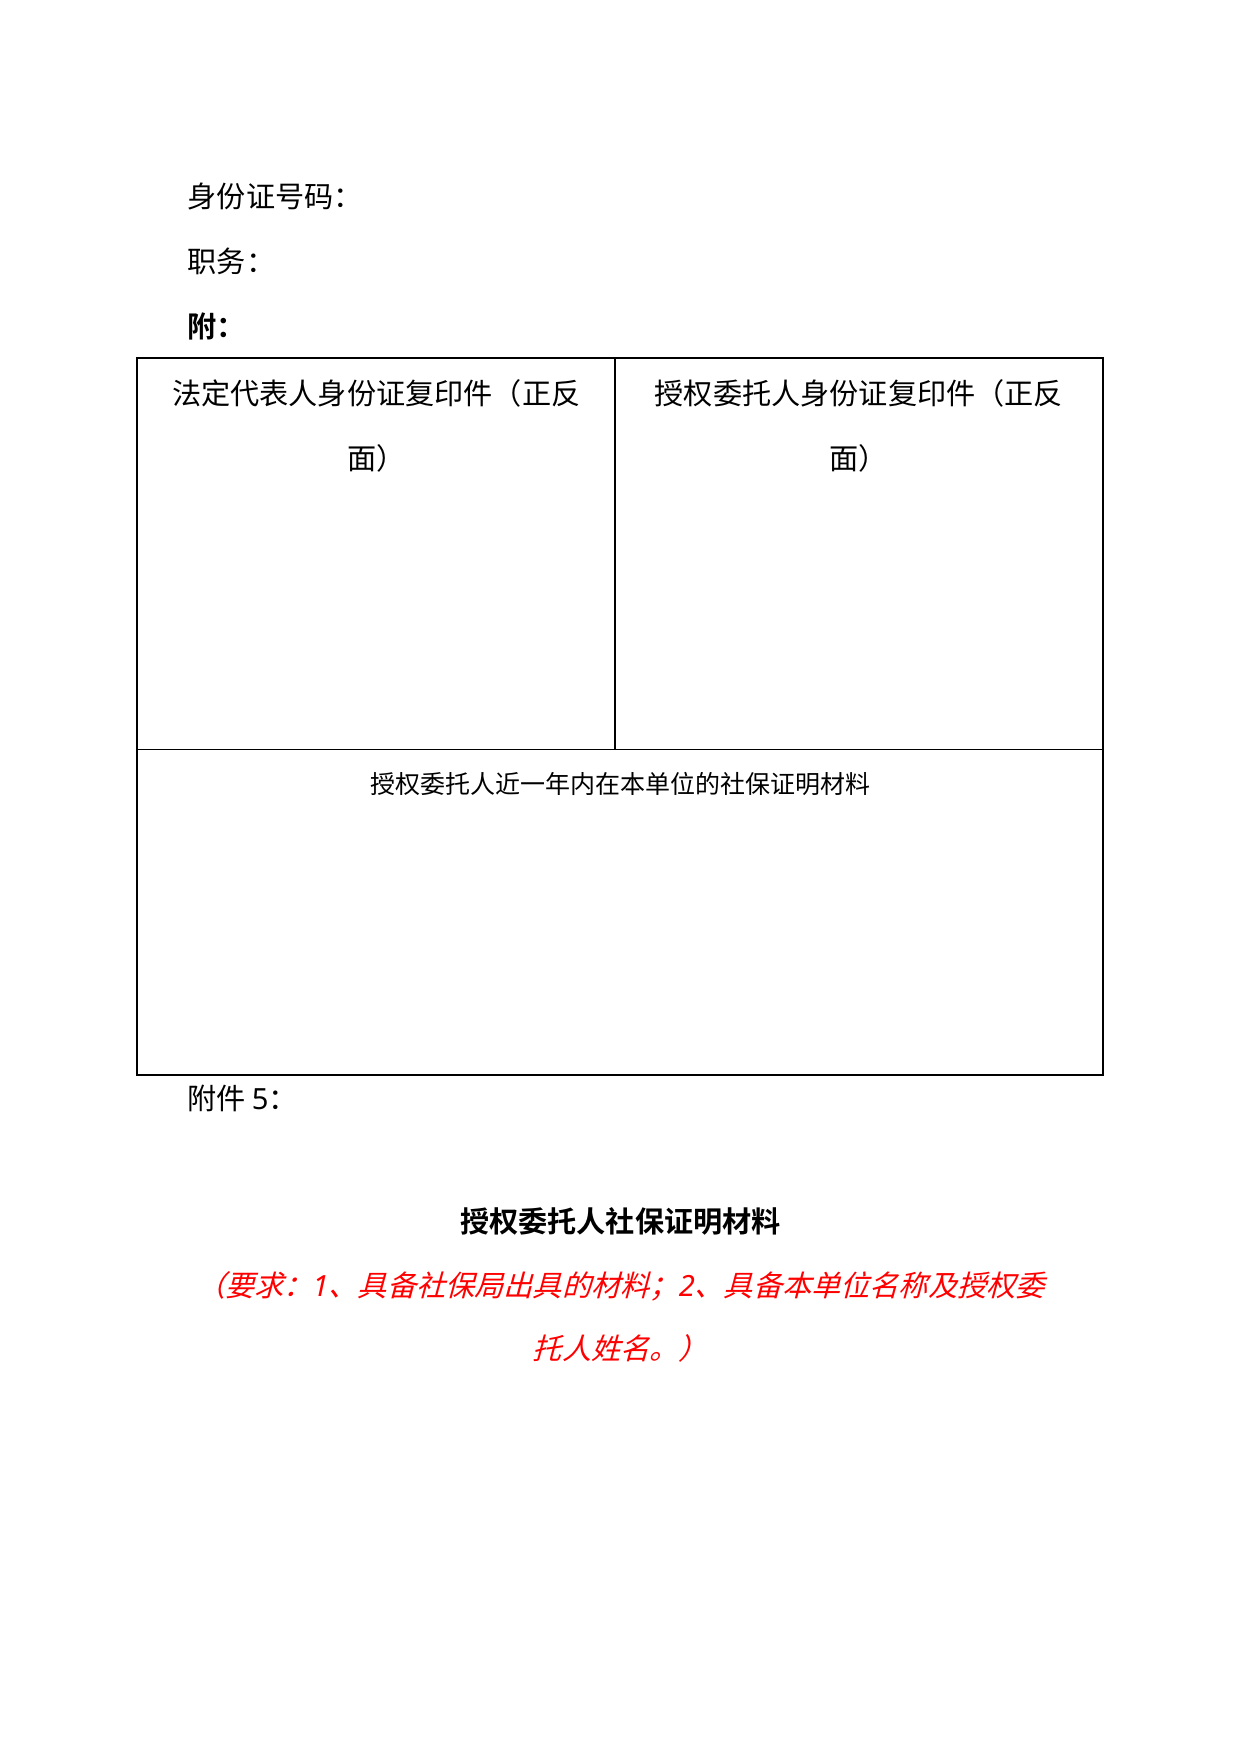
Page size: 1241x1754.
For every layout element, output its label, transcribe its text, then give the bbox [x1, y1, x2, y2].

text （要求：1、具备社保局出具的材料；2、具备本单位名称及授权委托人姓名。） [187, 1262, 1053, 1368]
text 附： [187, 292, 1053, 357]
table_header 法定代表人身份证复印件（正反面） [138, 359, 614, 749]
text 职务： [187, 227, 1053, 292]
table_header 授权委托人身份证复印件（正反面） [616, 359, 1102, 749]
text 身份证号码： [187, 162, 1053, 227]
text 授权委托人社保证明材料 [187, 1199, 1053, 1241]
text 附件5： [187, 1076, 1053, 1118]
table_cell 授权委托人近一年内在本单位的社保证明材料 [138, 750, 1102, 1073]
